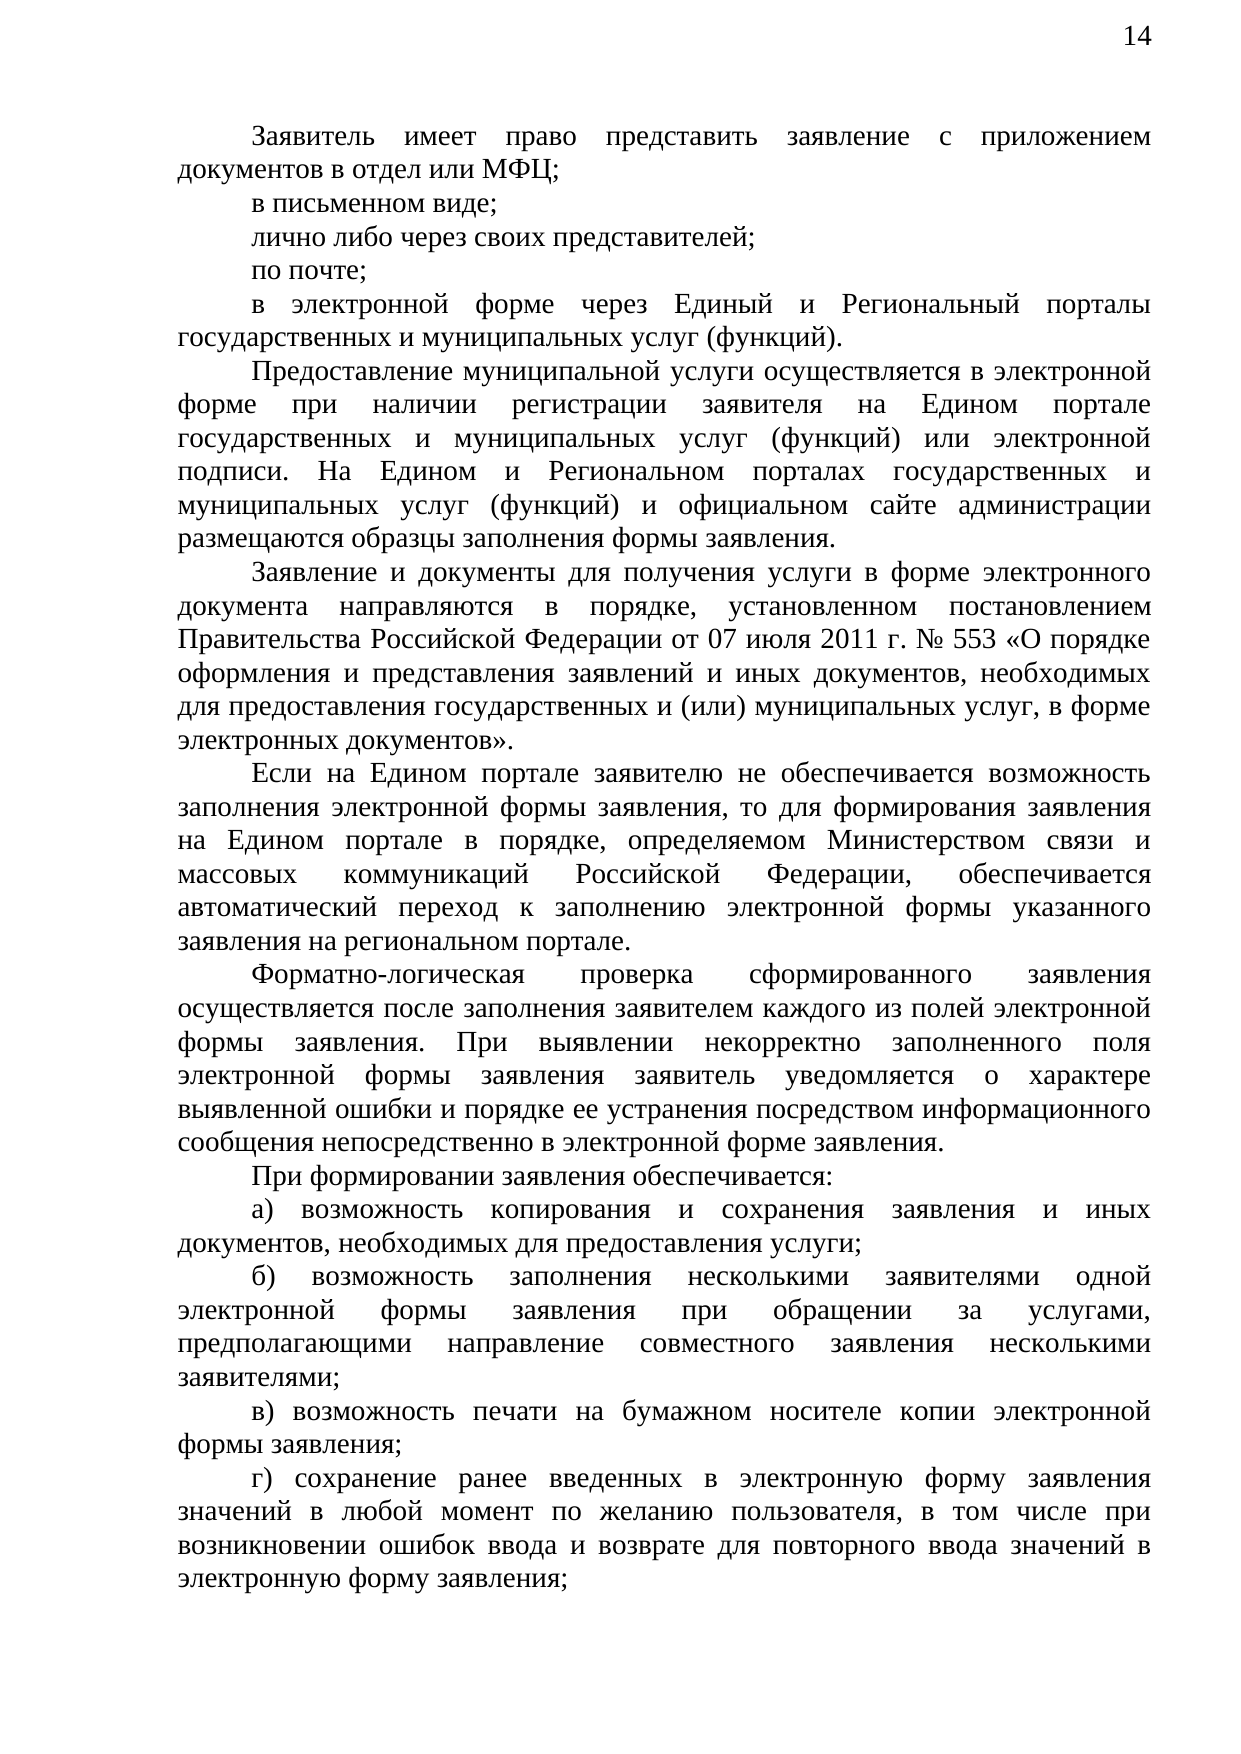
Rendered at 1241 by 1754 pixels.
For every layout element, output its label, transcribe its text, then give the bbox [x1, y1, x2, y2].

text При формировании заявления обеспечивается: [177, 1158, 1152, 1191]
text в электронной форме через Единый и Региональный порталы государственных и муниципальных услуг (функций). [177, 286, 1152, 353]
text а) возможность копирования и сохранения заявления и иных документов, необходимых для предоставления услуги; [177, 1191, 1152, 1258]
text в) возможность печати на бумажном носителе копии электронной формы заявления; [177, 1393, 1152, 1460]
text Форматно-логическая проверка сформированного заявления осуществляется после заполнения заявителем каждого из полей электронной формы заявления. При выявлении некорректно заполненного поля электронной формы заявления заявитель уведомляется о характере выявленной ошибки и порядке ее устранения посредством информационного сообщения непосредственно в электронной форме заявления. [177, 957, 1152, 1158]
text б) возможность заполнения несколькими заявителями одной электронной формы заявления при обращении за услугами, предполагающими направление совместного заявления несколькими заявителями; [177, 1258, 1152, 1393]
text в письменном виде; [177, 185, 1152, 219]
text Заявитель имеет право представить заявление с приложением документов в отдел или МФЦ; [177, 118, 1152, 185]
text по почте; [177, 252, 1152, 286]
text Предоставление муниципальной услуги осуществляется в электронной форме при наличии регистрации заявителя на Едином портале государственных и муниципальных услуг (функций) или электронной подписи. На Едином и Региональном порталах государственных и муниципальных услуг (функций) и официальном сайте администрации размещаются образцы заполнения формы заявления. [177, 353, 1152, 554]
text Заявление и документы для получения услуги в форме электронного документа направляются в порядке, установленном постановлением Правительства Российской Федерации от 07 июля . № 553 «О порядке оформления и представления заявлений и иных документов, необходимых для предоставления государственных и (или) муниципальных услуг, в форме электронных документов». [177, 554, 1152, 755]
text лично либо через своих представителей; [177, 219, 1152, 252]
text Если на Едином портале заявителю не обеспечивается возможность заполнения электронной формы заявления, то для формирования заявления на Едином портале в порядке, определяемом Министерством связи и массовых коммуникаций Российской Федерации, обеспечивается автоматический переход к заполнению электронной формы указанного заявления на региональном портале. [177, 755, 1152, 957]
text г) сохранение ранее введенных в электронную форму заявления значений в любой момент по желанию пользователя, в том числе при возникновении ошибок ввода и возврате для повторного ввода значений в электронную форму заявления; [177, 1460, 1152, 1594]
